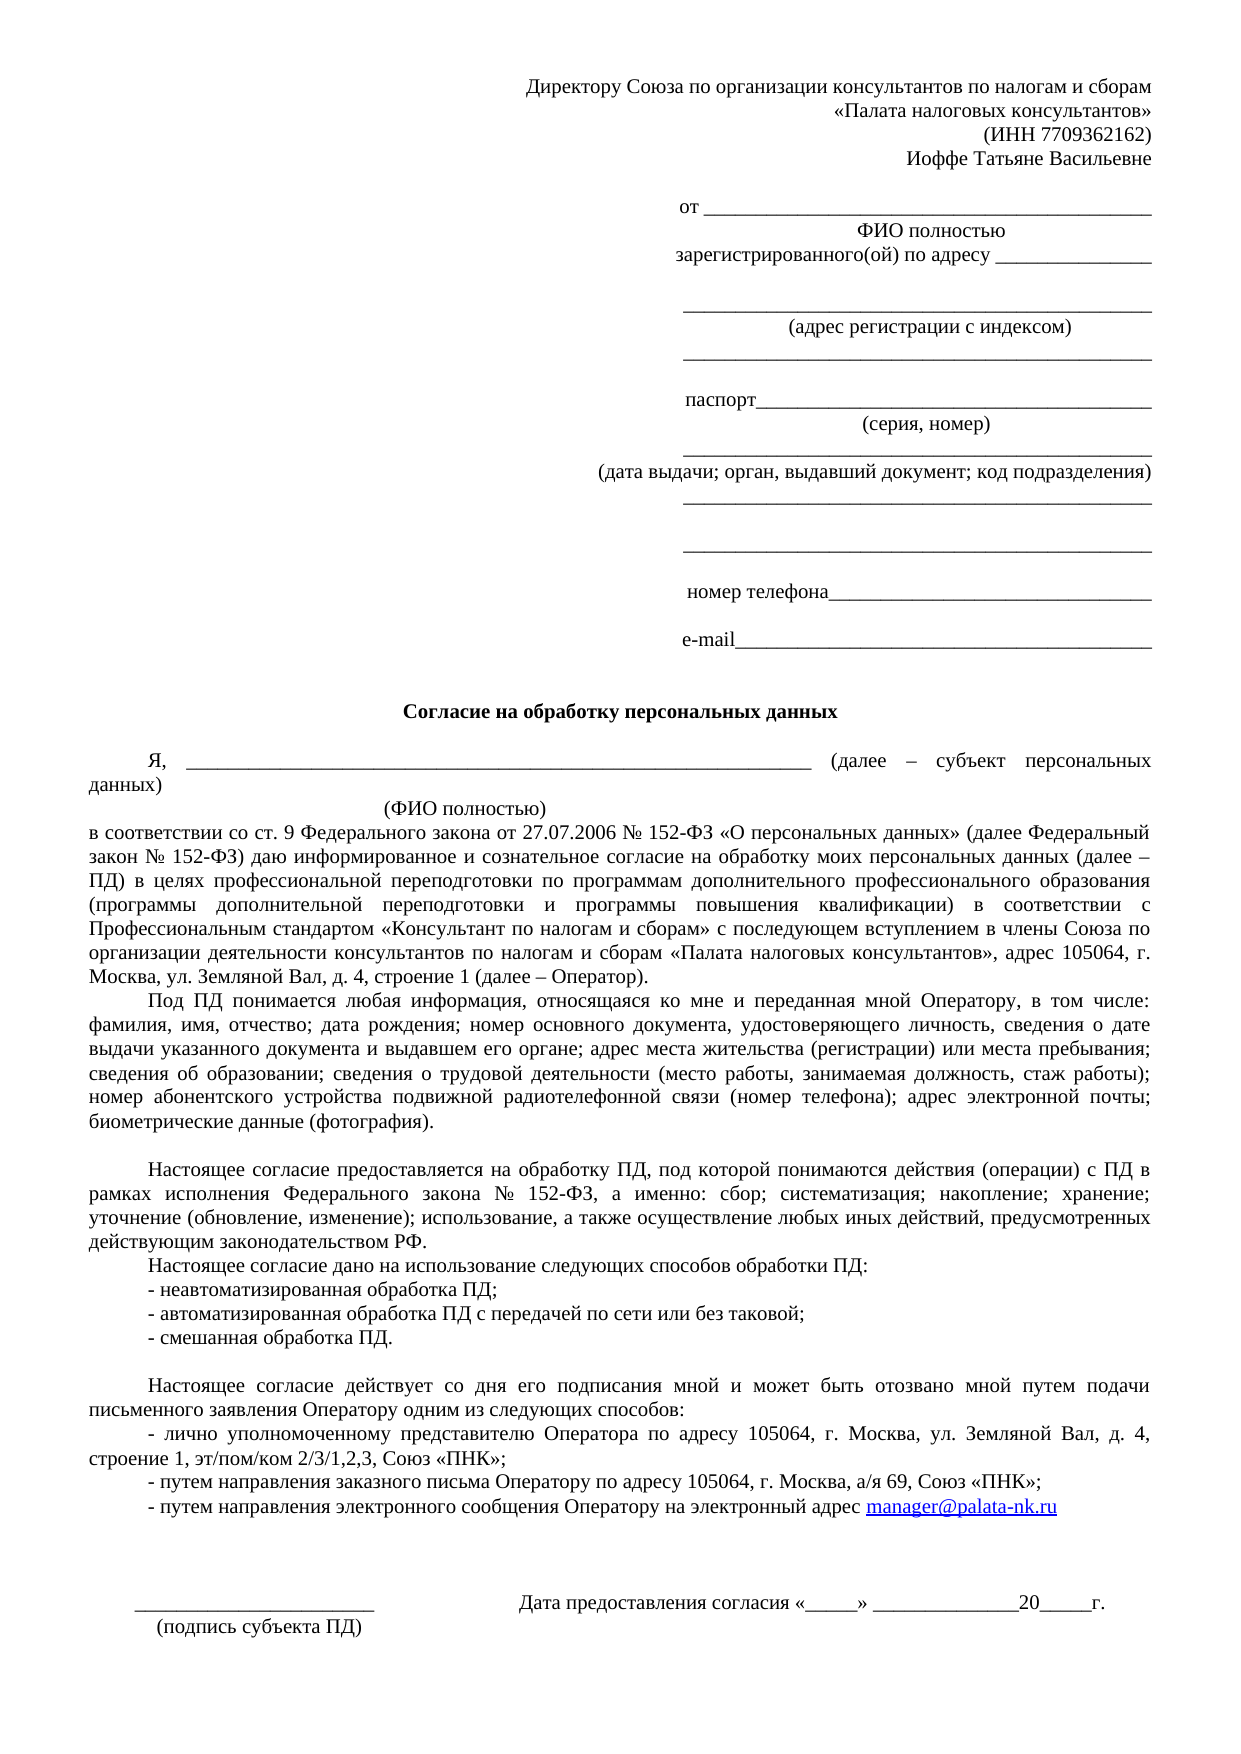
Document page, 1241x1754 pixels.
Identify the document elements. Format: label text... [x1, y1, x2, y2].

text Под ПД понимается любая информация, относящаяся ко мне и переданная мной Оператору, в том числе: фамилия, имя, отчество; дата рождения; номер основного документа, удостоверяющего личность, сведения о дате выдачи указанного документа и выдавшем его органе; адрес места жительства (регистрации) или места пребывания; сведения об образовании; сведения о трудовой деятельности (место работы, занимаемая должность, стаж работы); номер абонентского устройства подвижной радиотелефонной связи (номер телефона); адрес электронной почты; биометрические данные (фотография). [89, 988, 1152, 1133]
text - автоматизированная обработка ПД с передачей по сети или без таковой; [89, 1301, 1152, 1325]
text _____________________________________________ [89, 338, 1152, 363]
text (ФИО полностью) [384, 796, 1152, 820]
text e-mail________________________________________ [89, 627, 1152, 651]
text - смешанная обработка ПД. [89, 1325, 1152, 1349]
text Иоффе Татьяне Васильевне [89, 146, 1152, 170]
text - путем направления заказного письма Оператору по адресу 105064, г. Москва, а/я 69, Союз «ПНК»; [89, 1469, 1152, 1493]
text паспорт______________________________________ [89, 387, 1152, 411]
text в соответствии со ст. 9 Федерального закона от 27.07.2006 № 152-ФЗ «О персональных данных» (далее Федеральный закон № 152-ФЗ) даю информированное и сознательное согласие на обработку моих персональных данных (далее – ПД) в целях профессиональной переподготовки по программам дополнительного профессионального образования (программы дополнительной переподготовки и программы повышения квалификации) в соответствии с Профессиональным стандартом «Консультант по налогам и сборам» с последующем вступлением в члены Союза по организации деятельности консультантов по налогам и сборам «Палата налоговых консультантов», адрес 105064, г. Москва, ул. Земляной Вал, д. 4, строение 1 (далее – Оператор). [89, 820, 1152, 988]
text ФИО полностью [89, 218, 1152, 242]
text - путем направления электронного сообщения Оператору на электронный адрес manager@palata-nk.ru [89, 1493, 1152, 1518]
text Настоящее согласие предоставляется на обработку ПД, под которой понимаются действия (операции) с ПД в рамках исполнения Федерального закона № 152-ФЗ, а именно: сбор; систематизация; накопление; хранение; уточнение (обновление, изменение); использование, а также осуществление любых иных действий, предусмотренных действующим законодательством РФ. [89, 1157, 1152, 1253]
text зарегистрированного(ой) по адресу _______________ [89, 242, 1152, 266]
text _____________________________________________ [89, 435, 1152, 459]
text Согласие на обработку персональных данных [89, 699, 1152, 723]
text - лично уполномоченному представителю Оператора по адресу 105064, г. Москва, ул. Земляной Вал, д. 4, строение 1, эт/пом/ком 2/3/1,2,3, Союз «ПНК»; [89, 1421, 1152, 1469]
text номер телефона_______________________________ [89, 579, 1152, 603]
text Я, ____________________________________________________________ (далее – субъект персональных данных) [89, 748, 1152, 796]
text от ___________________________________________ [236, 194, 1152, 218]
text (серия, номер) [89, 411, 1152, 435]
text (адрес регистрации с индексом) [89, 314, 1152, 338]
text Директору Союза по организации консультантов по налогам и сборам [89, 74, 1152, 98]
text «Палата налоговых консультантов» [89, 98, 1152, 122]
text _____________________________________________ [89, 531, 1152, 555]
text (подпись субъекта ПД) [89, 1614, 1152, 1638]
text Настоящее согласие дано на использование следующих способов обработки ПД: [89, 1253, 1152, 1277]
text _____________________________________________ [89, 483, 1152, 507]
text (ИНН 7709362162) [89, 122, 1152, 146]
text - неавтоматизированная обработка ПД; [89, 1277, 1152, 1301]
text _____________________________________________ [89, 290, 1152, 314]
text _______________________ Дата предоставления согласия «_____» ______________20_____г. [89, 1590, 1152, 1614]
text Настоящее согласие действует со дня его подписания мной и может быть отозвано мной путем подачи письменного заявления Оператору одним из следующих способов: [89, 1373, 1152, 1421]
text (дата выдачи; орган, выдавший документ; код подразделения) [89, 459, 1152, 483]
